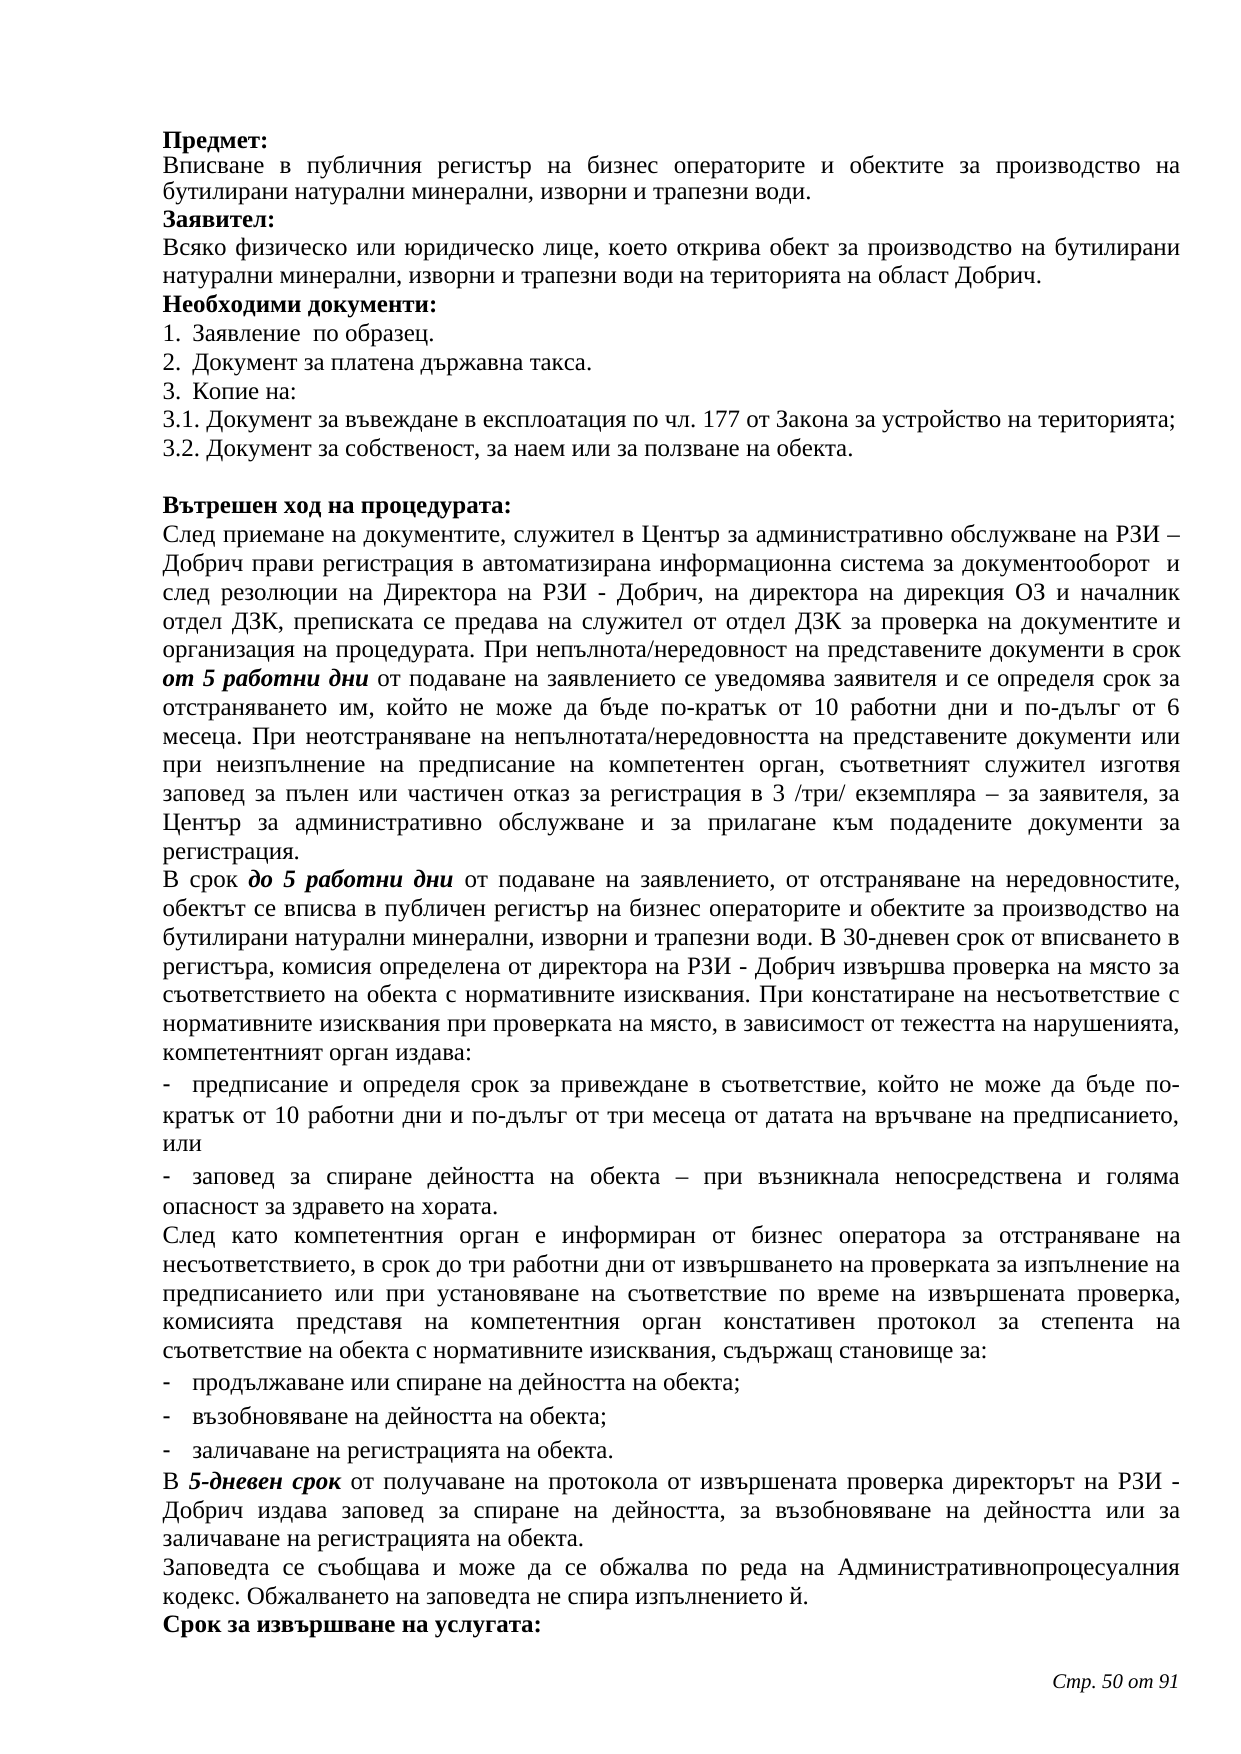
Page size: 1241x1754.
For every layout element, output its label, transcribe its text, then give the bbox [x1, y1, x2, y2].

text Вътрешен ход на процедурата: [162, 491, 1181, 519]
list Документ за платена държавна такса. [162, 347, 1181, 376]
text Заповедта се съобщава и може да се обжалва по реда на Административнопроцесуалния кодекс. Обжалването на заповедта не спира изпълнението й. [162, 1552, 1181, 1610]
text Необходими документи: [162, 289, 1181, 318]
text Всяко физическо или юридическо лице, което открива обект за производство на бутилирани натурални минерални, изворни и трапезни води на територията на област Добрич. [162, 233, 1181, 289]
text 3.1. Документ за въвеждане в експлоатация по чл. 177 от Закона за устройство на територията; [162, 404, 1181, 433]
text Срок за извършване на услугата: [162, 1610, 1181, 1638]
text Предмет: [162, 128, 1181, 153]
list заличаване на регистрацията на обекта. [162, 1432, 1181, 1466]
text В 5-дневен срок от получаване на протокола от извършената проверка директорът на РЗИ - Добрич издава заповед за спиране на дейността, за възобновяване на дейността или за заличаване на регистрацията на обекта. [162, 1466, 1181, 1552]
text В срок до 5 работни дни от подаване на заявлението, от отстраняване на нередовностите, обектът се вписва в публичен регистър на бизнес операторите и обектите за производство на бутилирани натурални минерални, изворни и трапезни води. В 30-дневен срок от вписването в регистъра, комисия определена от директора на РЗИ - Добрич извършва проверка на място за съответствието на обекта с нормативните изисквания. При констатиране на несъответствие с нормативните изисквания при проверката на място, в зависимост от тежестта на нарушенията, компетентният орган издава: [162, 864, 1181, 1066]
list продължаване или спиране на дейността на обекта; [162, 1364, 1181, 1398]
text Вписване в публичния регистър на бизнес операторите и обектите за производство на бутилирани натурални минерални, изворни и трапезни води. [162, 153, 1181, 204]
text След приемане на документите, служител в Център за административно обслужване на РЗИ – Добрич прави регистрация в автоматизирана информационна система за документооборот и след резолюции на Директора на РЗИ - Добрич, на директора на дирекция ОЗ и началник отдел ДЗК, преписката се предава на служител от отдел ДЗК за проверка на документите и организация на процедурата. При непълнота/нередовност на представените документи в срок от 5 работни дни от подаване на заявлението се уведомява заявителя и се определя срок за отстраняването им, който не може да бъде по-кратък от 10 работни дни и по-дълъг от 6 месеца. При неотстраняване на непълнотата/нередовността на представените документи или при неизпълнение на предписание на компетентен орган, съответният служител изготвя заповед за пълен или частичен отказ за регистрация в 3 /три/ екземпляра – за заявителя, за Център за административно обслужване и за прилагане към подадените документи за регистрация. [162, 519, 1181, 864]
list Заявление по образец. [162, 318, 1181, 347]
text Заявител: [162, 204, 1181, 233]
list заповед за спиране дейността на обекта – при възникнала непосредствена и голяма опасност за здравето на хората. [162, 1157, 1181, 1220]
list Копие на: [162, 376, 1181, 404]
list предписание и определя срок за привеждане в съответствие, който не може да бъде по-кратък от 10 работни дни и по-дълъг от три месеца от датата на връчване на предписанието, или [162, 1066, 1181, 1157]
text След като компетентния орган е информиран от бизнес оператора за отстраняване на несъответствието, в срок до три работни дни от извършването на проверката за изпълнение на предписанието или при установяване на съответствие по време на извършената проверка, комисията представя на компетентния орган констативен протокол за степента на съответствие на обекта с нормативните изисквания, съдържащ становище за: [162, 1220, 1181, 1364]
list възобновяване на дейността на обекта; [162, 1398, 1181, 1432]
text 3.2. Документ за собственост, за наем или за ползване на обекта. [162, 433, 1181, 462]
